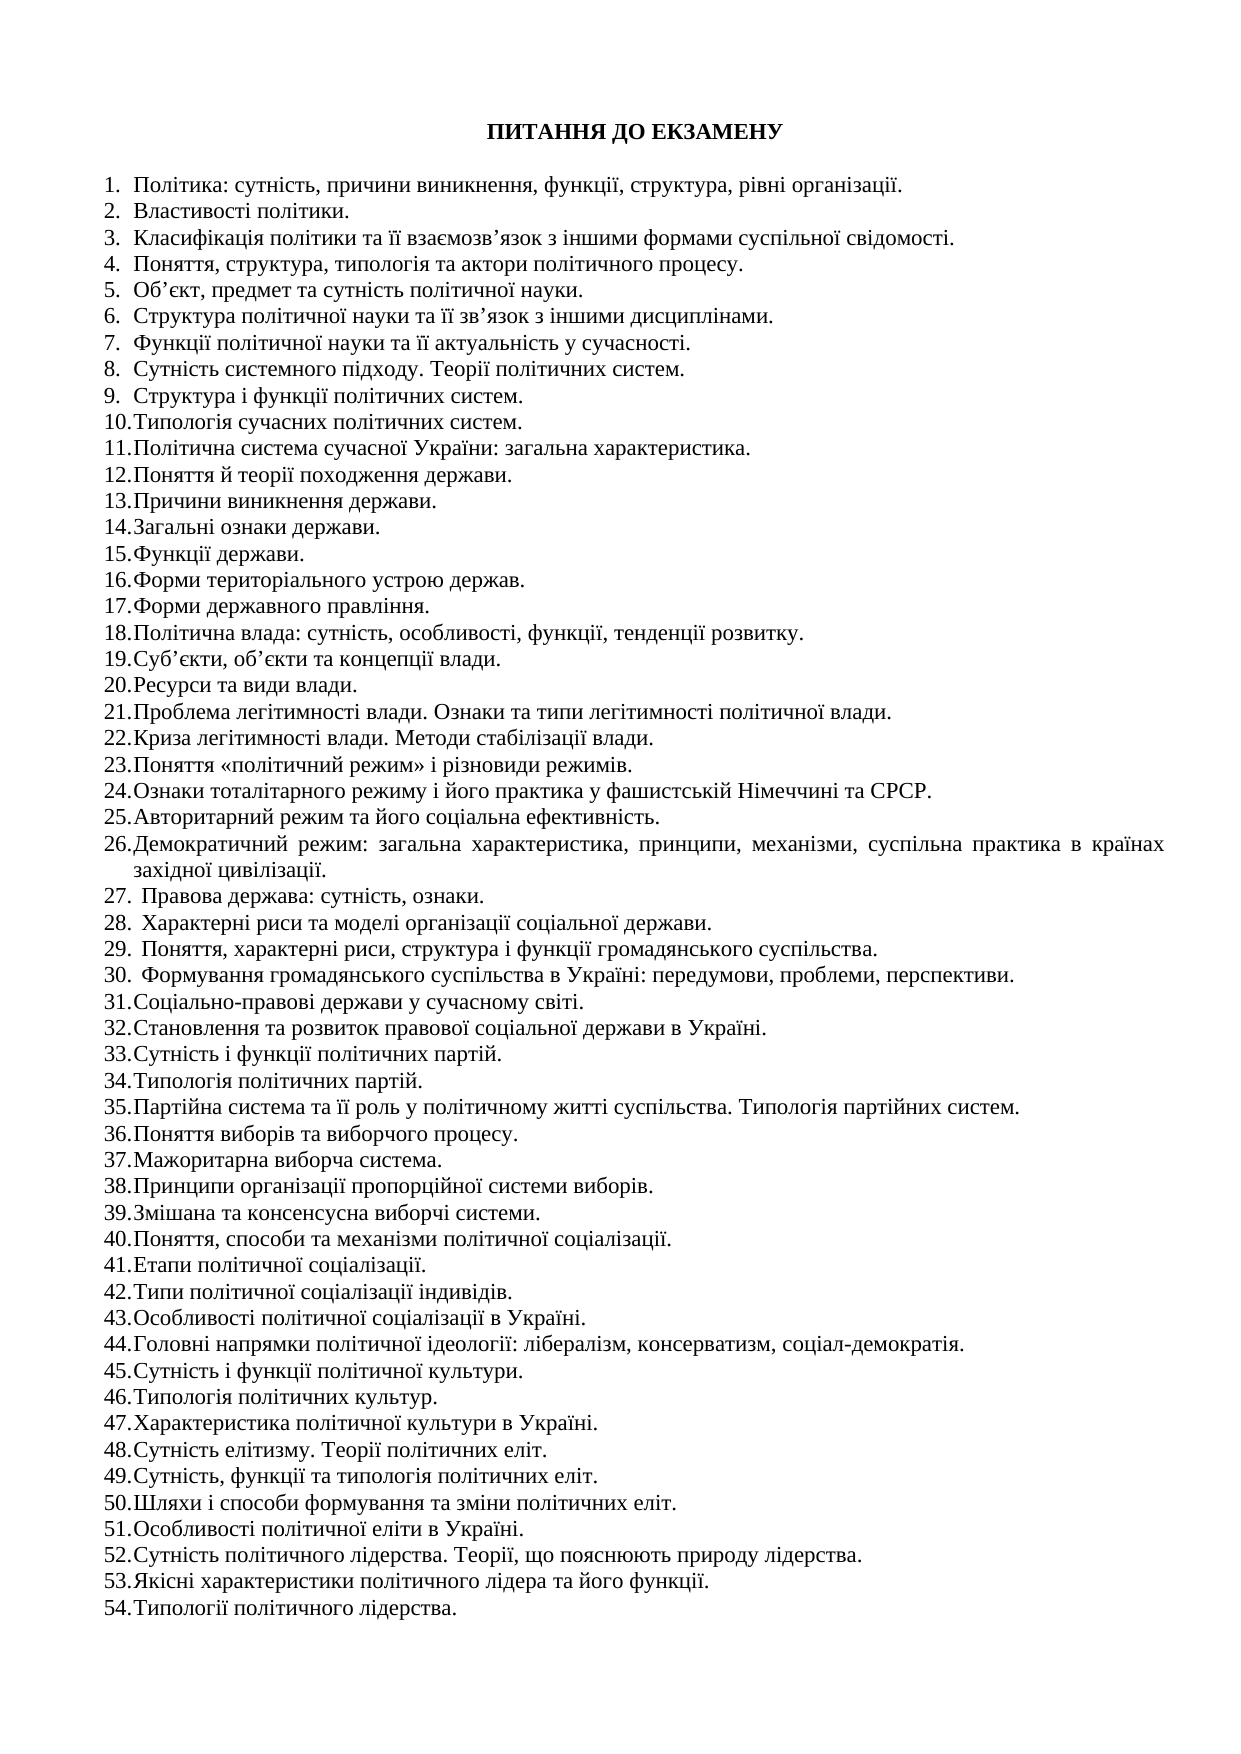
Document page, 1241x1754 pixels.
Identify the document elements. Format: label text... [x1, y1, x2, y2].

list Типологія сучасних політичних систем. [103, 408, 1167, 434]
list Форми державного правління. [103, 592, 1167, 619]
list Сутність елітизму. Теорії політичних еліт. [103, 1436, 1167, 1462]
list Ознаки тоталітарного режиму і його практика у фашистській Німеччині та СРСР. [103, 777, 1167, 803]
list Демократичний режим: загальна характеристика, принципи, механізми, суспільна практика в країнах західної цивілізації. [103, 830, 1167, 882]
list Партійна система та її роль у політичному житті суспільства. Типологія партійних систем. [103, 1093, 1167, 1119]
list Сутність системного підходу. Теорії політичних систем. [103, 355, 1167, 382]
list Загальні ознаки держави. [103, 513, 1167, 540]
list Функції політичної науки та її актуальність у сучасності. [103, 329, 1167, 355]
list Головні напрямки політичної ідеології: лібералізм, консерватизм, соціал-демократія. [103, 1330, 1167, 1357]
list Поняття виборів та виборчого процесу. [103, 1119, 1167, 1146]
list Формування громадянського суспільства в Україні: передумови, проблеми, перспективи. [103, 961, 1167, 988]
list Мажоритарна виборча система. [103, 1146, 1167, 1172]
list Змішана та консенсусна виборчі системи. [103, 1199, 1167, 1225]
list Становлення та розвиток правової соціальної держави в Україні. [103, 1014, 1167, 1041]
list Сутність, функції та типологія політичних еліт. [103, 1462, 1167, 1488]
list Суб’єкти, об’єкти та концепції влади. [103, 645, 1167, 672]
list Причини виникнення держави. [103, 487, 1167, 513]
list Політична система сучасної України: загальна характеристика. [103, 434, 1167, 461]
list Структура політичної науки та її зв’язок з іншими дисциплінами. [103, 303, 1167, 329]
list Поняття, способи та механізми політичної соціалізації. [103, 1225, 1167, 1251]
list Характерні риси та моделі організації соціальної держави. [103, 909, 1167, 935]
list Шляхи і способи формування та зміни політичних еліт. [103, 1488, 1167, 1515]
list Типологія політичних культур. [103, 1383, 1167, 1409]
list Принципи організації пропорційної системи виборів. [103, 1172, 1167, 1199]
list Форми територіального устрою держав. [103, 566, 1167, 592]
list Соціально-правові держави у сучасному світі. [103, 988, 1167, 1014]
list Особливості політичної еліти в Україні. [103, 1515, 1167, 1541]
list Структура і функції політичних систем. [103, 382, 1167, 408]
list Поняття, характерні риси, структура і функції громадянського суспільства. [103, 935, 1167, 961]
list Поняття «політичний режим» і різновиди режимів. [103, 751, 1167, 777]
list Сутність і функції політичної культури. [103, 1357, 1167, 1383]
list Типологія політичних партій. [103, 1067, 1167, 1093]
list Характеристика політичної культури в Україні. [103, 1409, 1167, 1436]
list Криза легітимності влади. Методи стабілізації влади. [103, 724, 1167, 751]
list Сутність і функції політичних партій. [103, 1041, 1167, 1067]
list Політика: сутність, причини виникнення, функції, структура, рівні організації. [103, 171, 1167, 197]
list Проблема легітимності влади. Ознаки та типи легітимності політичної влади. [103, 698, 1167, 724]
list Поняття, структура, типологія та актори політичного процесу. [103, 250, 1167, 276]
list Типології політичного лідерства. [103, 1594, 1167, 1620]
list Властивості політики. [103, 197, 1167, 223]
list Ресурси та види влади. [103, 672, 1167, 698]
list Сутність політичного лідерства. Теорії, що пояснюють природу лідерства. [103, 1541, 1167, 1568]
list Типи політичної соціалізації індивідів. [103, 1278, 1167, 1304]
list Класифікація політики та її взаємозв’язок з іншими формами суспільної свідомості. [103, 223, 1167, 250]
list Політична влада: сутність, особливості, функції, тенденції розвитку. [103, 619, 1167, 645]
list Правова держава: сутність, ознаки. [103, 882, 1167, 909]
list Авторитарний режим та його соціальна ефективність. [103, 803, 1167, 830]
list Якісні характеристики політичного лідера та його функції. [103, 1568, 1167, 1594]
text ПИТАННЯ ДО ЕКЗАМЕНУ [103, 118, 1167, 144]
list Поняття й теорії походження держави. [103, 461, 1167, 487]
list Етапи політичної соціалізації. [103, 1251, 1167, 1278]
list Особливості політичної соціалізації в Україні. [103, 1304, 1167, 1330]
list Функції держави. [103, 540, 1167, 566]
list Об’єкт, предмет та сутність політичної науки. [103, 276, 1167, 303]
